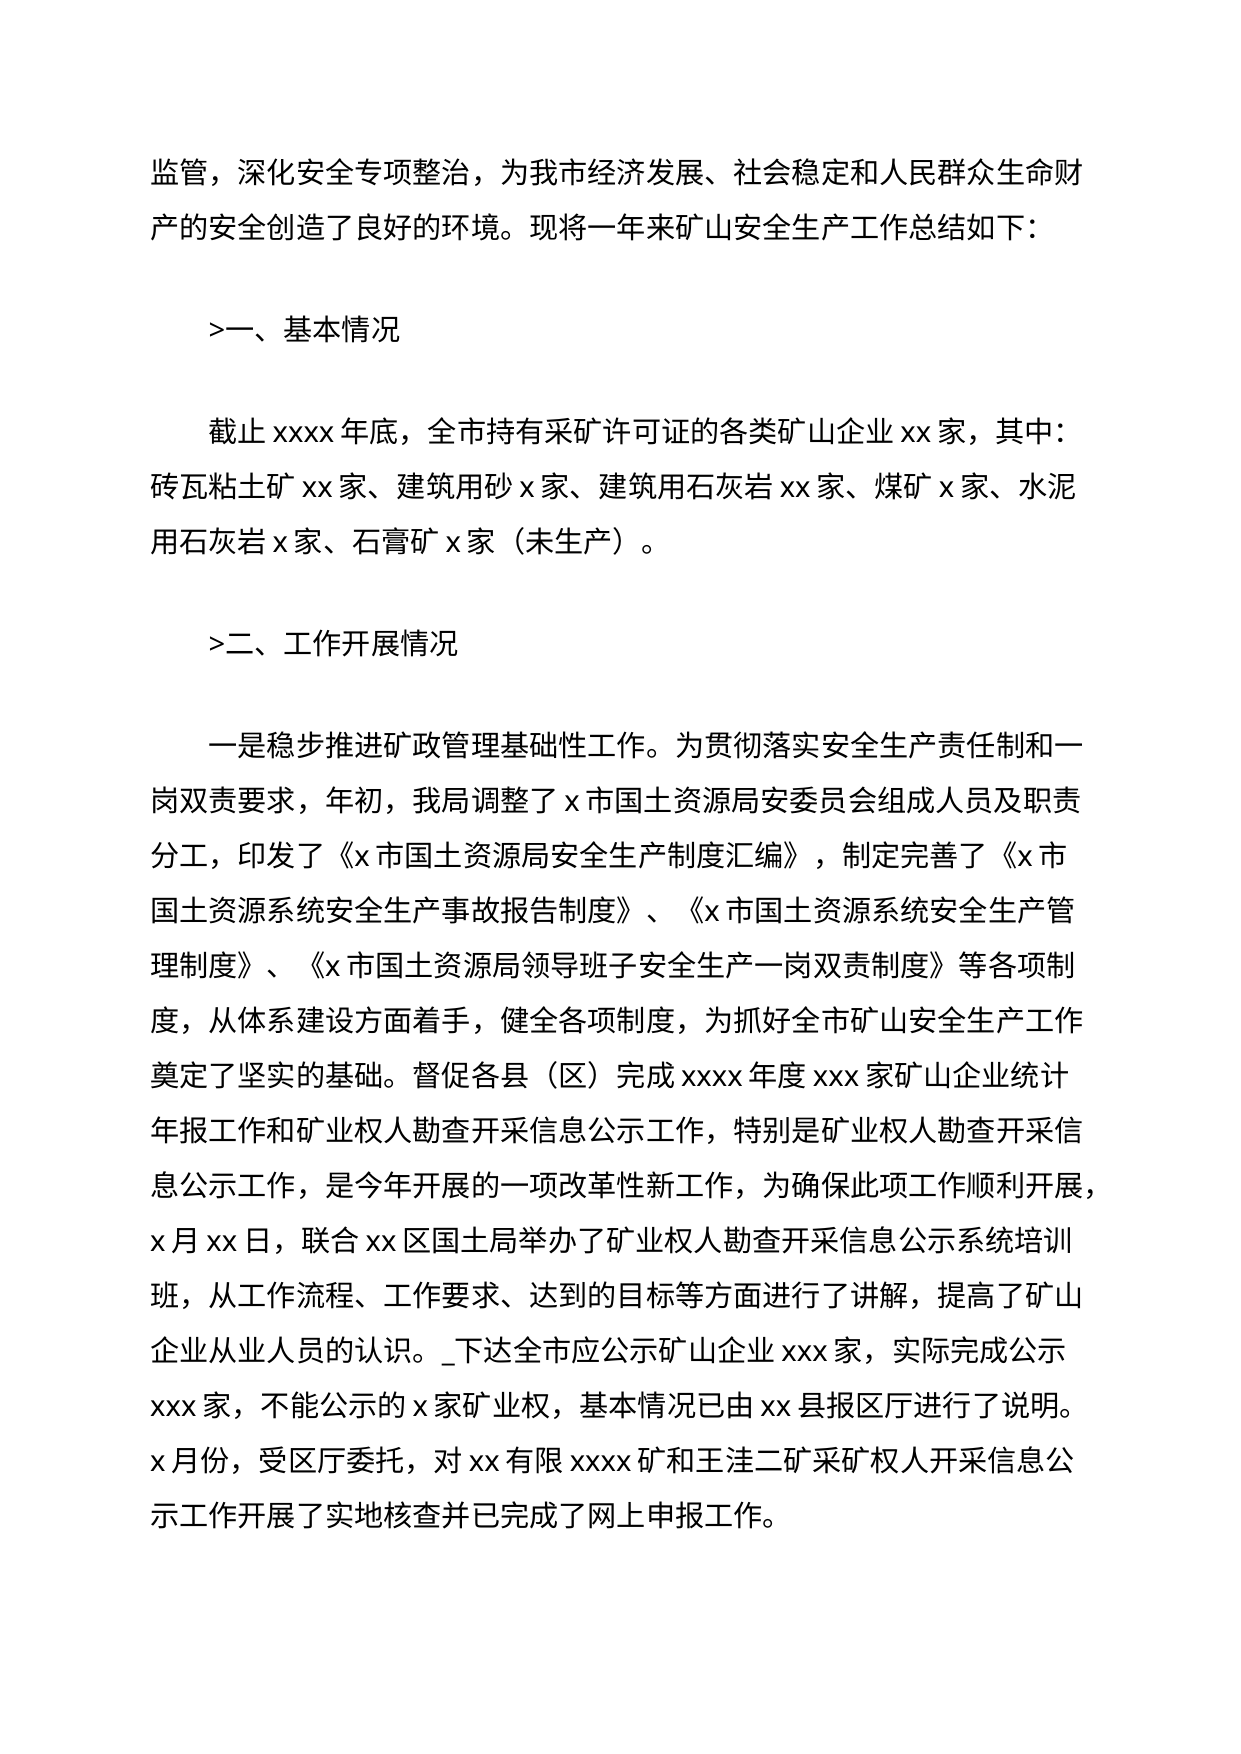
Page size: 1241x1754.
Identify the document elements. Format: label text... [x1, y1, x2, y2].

text 截止xxxx年底，全市持有采矿许可证的各类矿山企业xx家，其中：砖瓦粘土矿xx家、建筑用砂x家、建筑用石灰岩xx家、煤矿x家、水泥用石灰岩x家、石膏矿x家（未生产）。 [150, 409, 1090, 561]
text 一是稳步推进矿政管理基础性工作。为贯彻落实安全生产责任制和一岗双责要求，年初，我局调整了x市国土资源局安委员会组成人员及职责分工，印发了《x市国土资源局安全生产制度汇编》，制定完善了《x市国土资源系统安全生产事故报告制度》、《x市国土资源系统安全生产管理制度》、《x市国土资源局领导班子安全生产一岗双责制度》等各项制度，从体系建设方面着手，健全各项制度，为抓好全市矿山安全生产工作奠定了坚实的基础。督促各县（区）完成xxxx年度xxx家矿山企业统计年报工作和矿业权人勘查开采信息公示工作，特别是矿业权人勘查开采信息公示工作，是今年开展的一项改革性新工作，为确保此项工作顺利开展，x月xx日，联合xx区国土局举办了矿业权人勘查开采信息公示系统培训班，从工作流程、工作要求、达到的目标等方面进行了讲解，提高了矿山企业从业人员的认识。_下达全市应公示矿山企业xxx家，实际完成公示xxx家，不能公示的x家矿业权，基本情况已由xx县报区厅进行了说明。x月份，受区厅委托，对xx有限xxxx矿和王洼二矿采矿权人开采信息公示工作开展了实地核查并已完成了网上申报工作。 [150, 723, 1090, 1534]
text >二、工作开展情况 [150, 621, 1090, 663]
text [150, 150, 1090, 247]
text >一、基本情况 [150, 307, 1090, 349]
